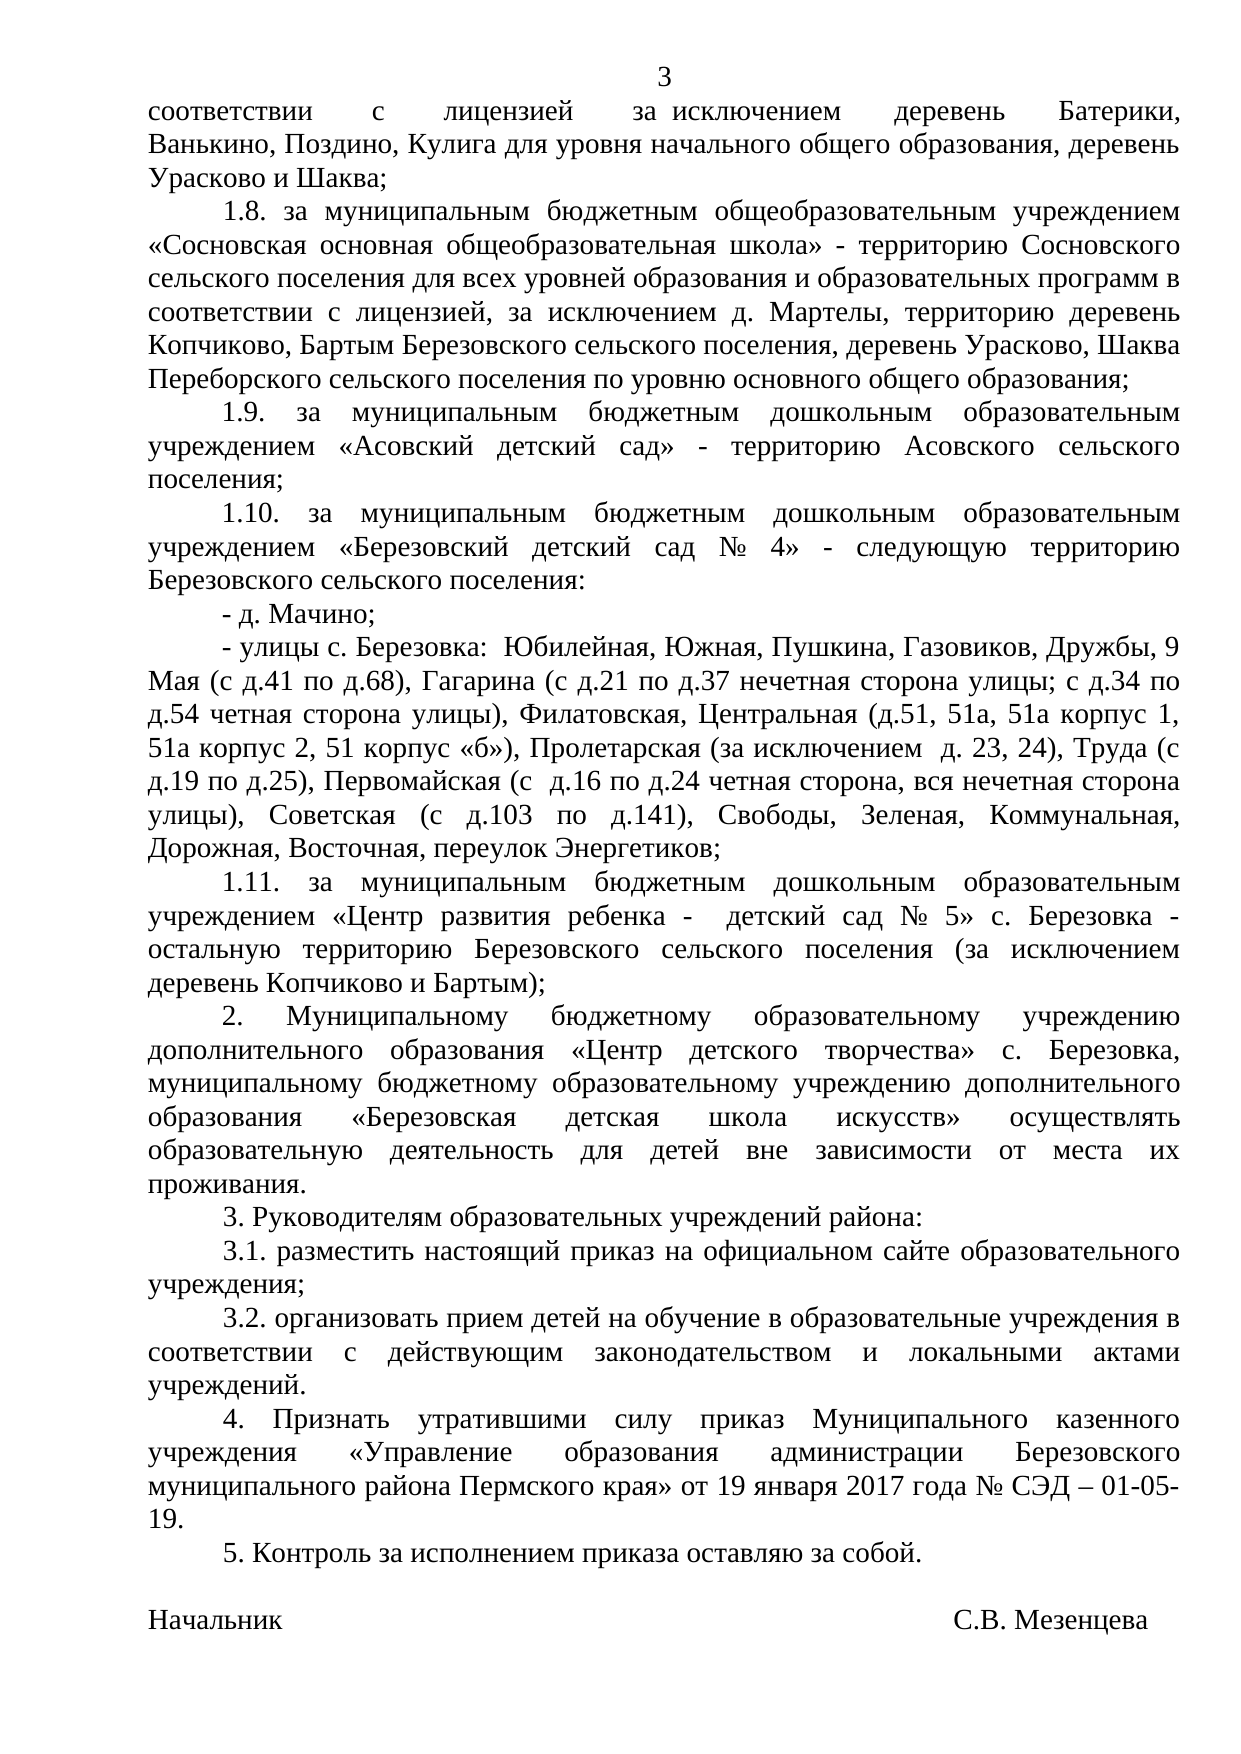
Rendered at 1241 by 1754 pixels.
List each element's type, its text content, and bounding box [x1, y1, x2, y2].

list Начальник С.В. Мезенцева [148, 1602, 1181, 1636]
text - улицы с. Березовка: Юбилейная, Южная, Пушкина, Газовиков, Дружбы, 9 Мая (с д.41 по д.68), Гагарина (с д.21 по д.37 нечетная сторона улицы; с д.34 по д.54 четная сторона улицы), Филатовская, Центральная (д.51, 51а, 51а корпус 1, 51а корпус 2, 51 корпус «б»), Пролетарская (за исключением д. 23, 24), Труда (с д.19 по д.25), Первомайская (с д.16 по д.24 четная сторона, вся нечетная сторона улицы), Советская (с д.103 по д.141), Свободы, Зеленая, Коммунальная, Дорожная, Восточная, переулок Энергетиков; [148, 629, 1181, 864]
list 3.1. разместить настоящий приказ на официальном сайте образовательного учреждения; [148, 1233, 1181, 1300]
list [148, 93, 1181, 193]
text - д. Мачино; [148, 596, 1181, 629]
list 4. Признать утратившими силу приказ Муниципального казенного учреждения «Управление образования администрации Березовского муниципального района Пермского края» от 19 января 2017 года № СЭД – 01-05-19. [148, 1401, 1181, 1535]
list 3.2. организовать прием детей на обучение в образовательные учреждения в соответствии с действующим законодательством и локальными актами учреждений. [148, 1300, 1181, 1401]
text 1.9. за муниципальным бюджетным дошкольным образовательным учреждением «Асовский детский сад» - территорию Асовского сельского поселения; [148, 394, 1181, 495]
list 5. Контроль за исполнением приказа оставляю за собой. [148, 1535, 1181, 1568]
text 1.11. за муниципальным бюджетным дошкольным образовательным учреждением «Центр развития ребенка - детский сад № 5» с. Березовка - остальную территорию Березовского сельского поселения (за исключением деревень Копчиково и Бартым); [148, 864, 1181, 998]
list 3. Руководителям образовательных учреждений района: [148, 1199, 1181, 1233]
text 1.10. за муниципальным бюджетным дошкольным образовательным учреждением «Березовский детский сад № 4» - следующую территорию Березовского сельского поселения: [148, 495, 1181, 596]
text 2. Муниципальному бюджетному образовательному учреждению дополнительного образования «Центр детского творчества» с. Березовка, муниципальному бюджетному образовательному учреждению дополнительного образования «Березовская детская школа искусств» осуществлять образовательную деятельность для детей вне зависимости от места их проживания. [148, 998, 1181, 1199]
list 1.8. за муниципальным бюджетным общеобразовательным учреждением «Сосновская основная общеобразовательная школа» - территорию Сосновского сельского поселения для всех уровней образования и образовательных программ в соответствии с лицензией, за исключением д. Мартелы, территорию деревень Копчиково, Бартым Березовского сельского поселения, деревень Урасково, Шаква Переборского сельского поселения по уровню основного общего образования; [148, 193, 1181, 394]
